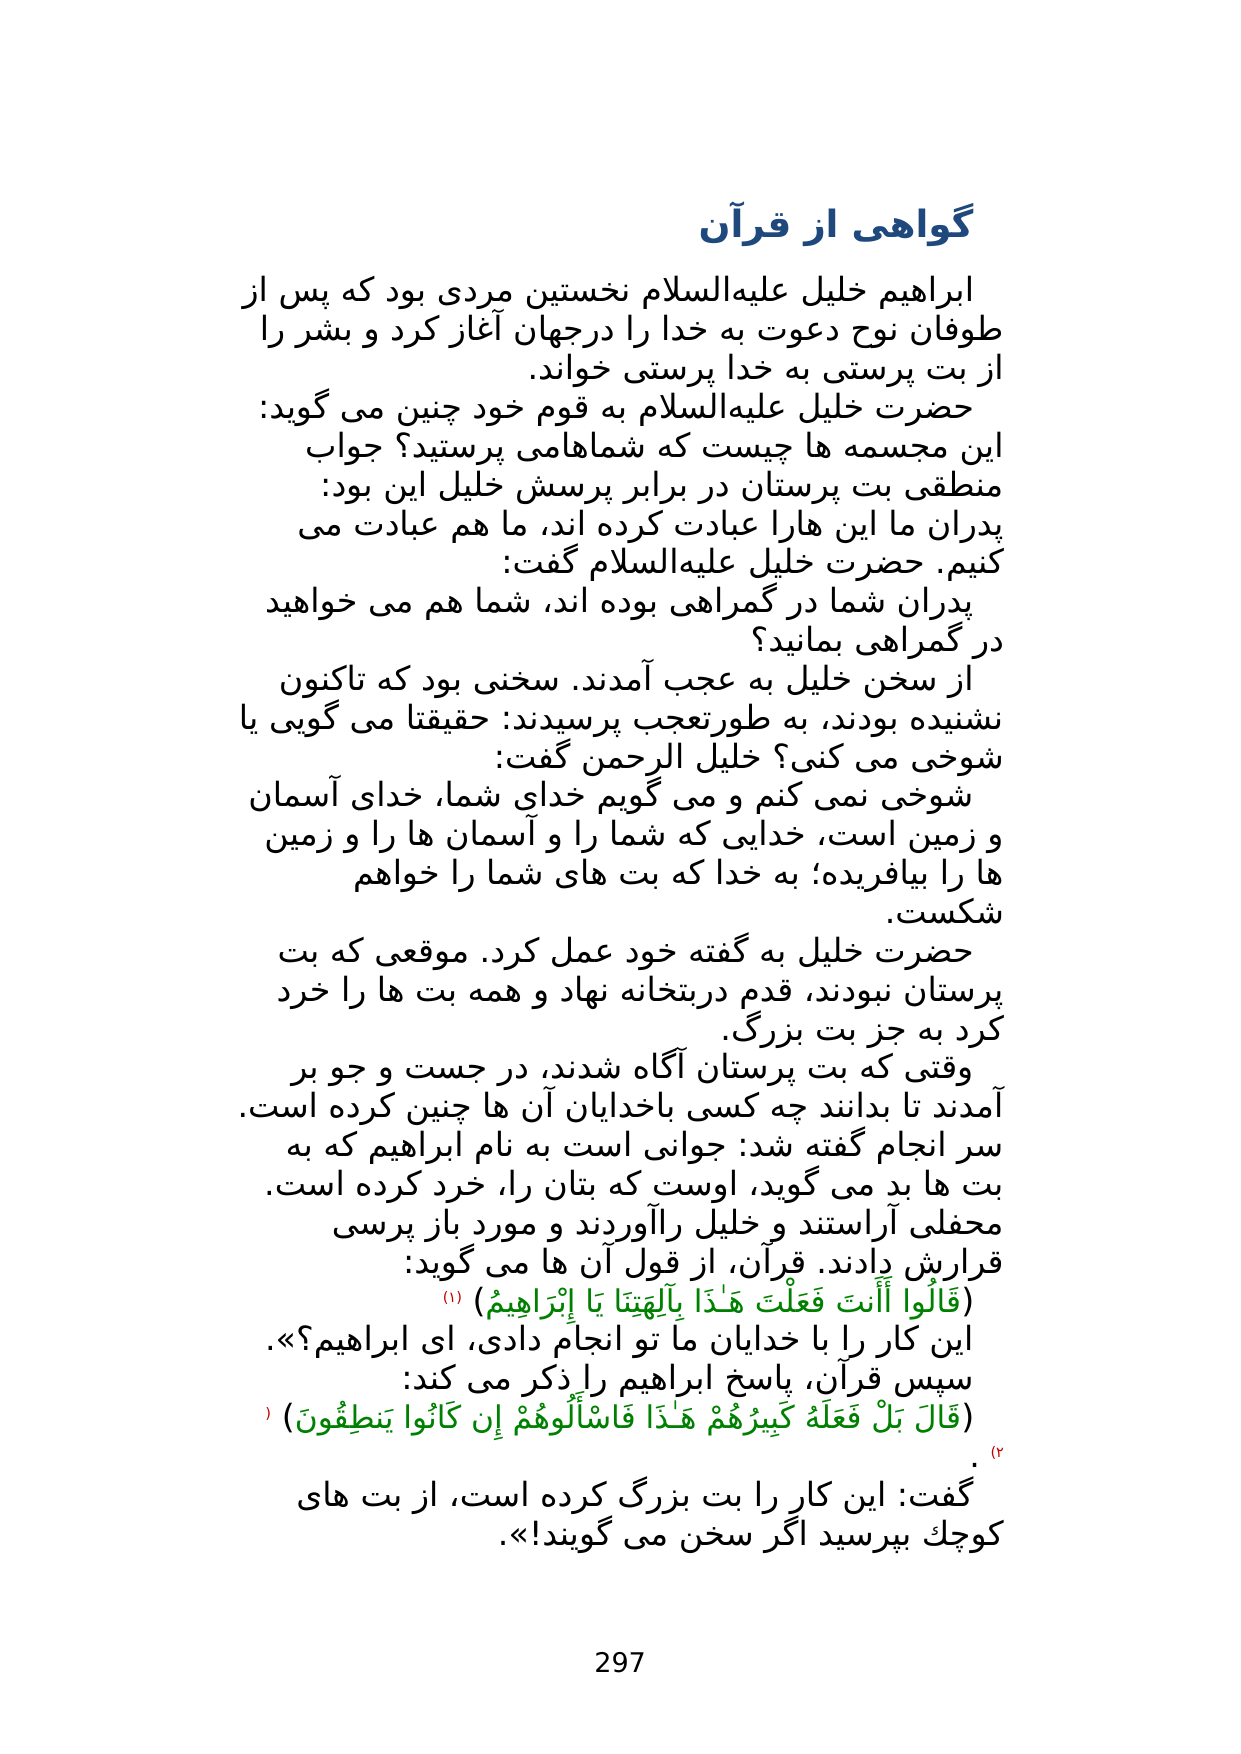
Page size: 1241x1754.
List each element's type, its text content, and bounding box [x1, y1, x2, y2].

text (قَالَ بَلْ فَعَلَهُ كَبِيرُهُمْ هَـٰذَا فَاسْأَلُوهُمْ إِن كَانُوا يَنطِقُونَ) (٢) . [236, 1398, 1004, 1475]
text حضرت خليل به گفته خود عمل كرد. موقعى كه بت پرستان نبودند، قدم دربتخانه نهاد و همه بت ها را خرد كرد به جز بت بزرگ. [236, 931, 1004, 1048]
text وقتى كه بت پرستان آگاه شدند، در جست و جو بر آمدند تا بدانند چه كسى باخدايان آن ها چنين كرده است. سر انجام گفته شد: جوانى است به نام ابراهيم كه به بت ها بد مى گويد، اوست كه بتان را، خرد كرده است. محفلى آراستند و خليل راآوردند و مورد باز پرسى قرارش دادند. قرآن، از قول آن ها مى گويد: [236, 1048, 1004, 1281]
text از سخن خليل به عجب آمدند. سخنى بود كه تاكنون نشنيده بودند، به طورتعجب پرسيدند: حقيقتا مى گويى يا شوخى مى كنى؟ خليل الرحمن گفت: [236, 659, 1004, 776]
subtitle گواهى از قرآن [236, 202, 1004, 246]
text پدران شما در گمراهى بوده اند، شما هم مى خواهيد در گمراهى بمانيد؟ [236, 582, 1004, 659]
text ابراهيم خليل عليه‌السلام نخستين مردى بود كه پس از طوفان نوح دعوت به خدا را درجهان آغاز كرد و بشر را از بت پرستى به خدا پرستى خواند. [236, 271, 1004, 387]
text شوخى نمى كنم و مى گويم خداى شما، خداى آسمان و زمين است، خدايى كه شما را و آسمان ها را و زمين ها را بيافريده؛ به خدا كه بت هاى شما را خواهم شكست. [236, 776, 1004, 931]
text گفت: اين كار را بت بزرگ كرده است، از بت هاى كوچك بپرسيد اگر سخن مى گويند!». [236, 1475, 1004, 1553]
text حضرت خليل عليه‌السلام به قوم خود چنين مى گويد: اين مجسمه ها چيست كه شماهامى پرستيد؟ جواب منطقى بت پرستان در برابر پرسش خليل اين بود: پدران ما اين هارا عبادت كرده اند، ما هم عبادت مى كنيم. حضرت خليل عليه‌السلام گفت: [236, 387, 1004, 582]
text (قَالُوا أَأَنتَ فَعَلْتَ هَـٰذَا بِآلِهَتِنَا يَا إِبْرَاهِيمُ) (١) [236, 1281, 1004, 1320]
text سپس قرآن، پاسخ ابراهيم را ذكر مى كند: [236, 1359, 1004, 1398]
text اين كار را با خدايان ما تو انجام دادى، اى ابراهيم؟». [236, 1320, 1004, 1359]
